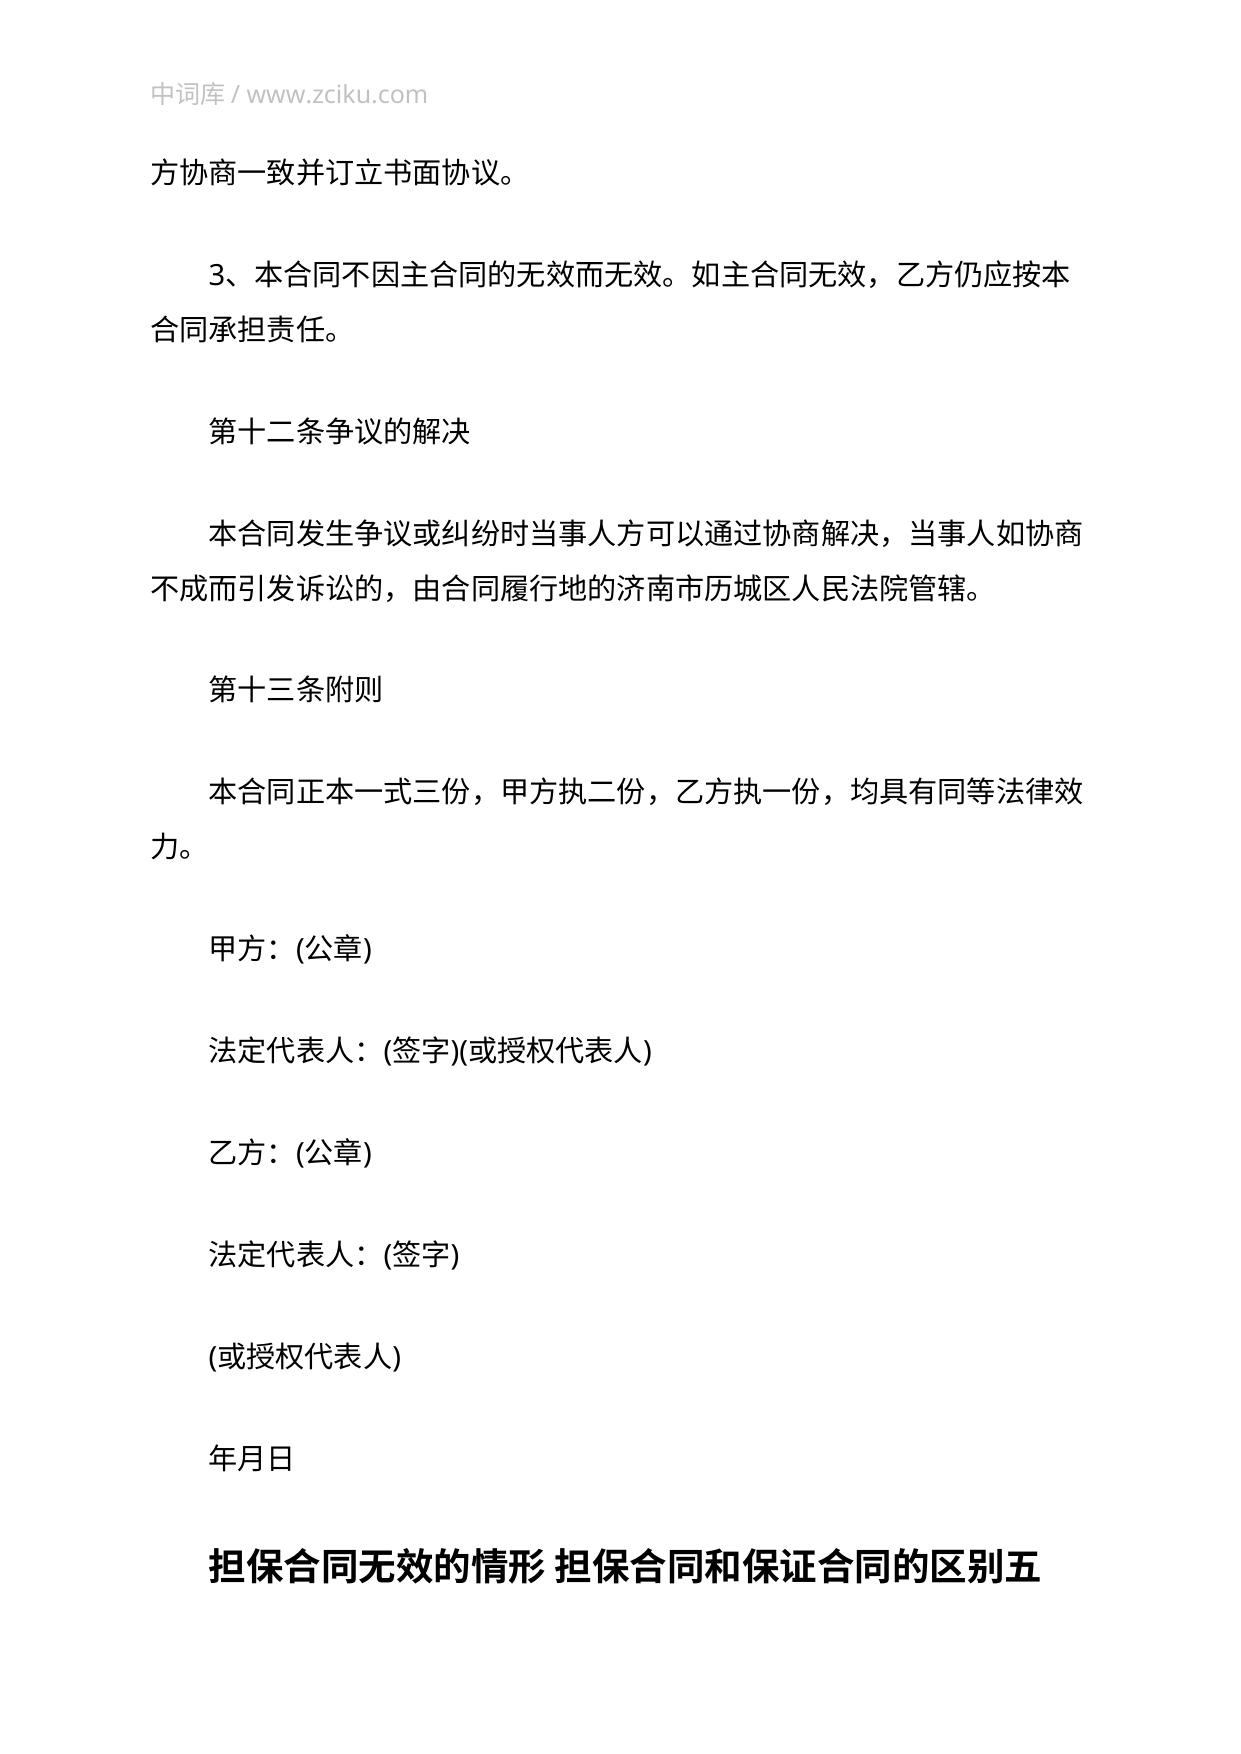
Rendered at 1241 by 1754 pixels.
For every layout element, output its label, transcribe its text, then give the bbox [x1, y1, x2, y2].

text (或授权代表人) [150, 1333, 1090, 1376]
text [150, 150, 1090, 192]
text 3、本合同不因主合同的无效而无效。如主合同无效，乙方仍应按本合同承担责任。 [150, 252, 1090, 349]
text 本合同发生争议或纠纷时当事人方可以通过协商解决，当事人如协商不成而引发诉讼的，由合同履行地的济南市历城区人民法院管辖。 [150, 510, 1090, 607]
text 法定代表人：(签字)(或授权代表人) [150, 1027, 1090, 1070]
text 乙方：(公章) [150, 1129, 1090, 1172]
text 担保合同无效的情形 担保合同和保证合同的区别五 [150, 1537, 1090, 1591]
text 第十三条附则 [150, 667, 1090, 709]
text 第十二条争议的解决 [150, 408, 1090, 451]
text 年月日 [150, 1435, 1090, 1478]
text 本合同正本一式三份，甲方执二份，乙方执一份，均具有同等法律效力。 [150, 769, 1090, 866]
text 法定代表人：(签字) [150, 1231, 1090, 1274]
text 甲方：(公章) [150, 925, 1090, 968]
